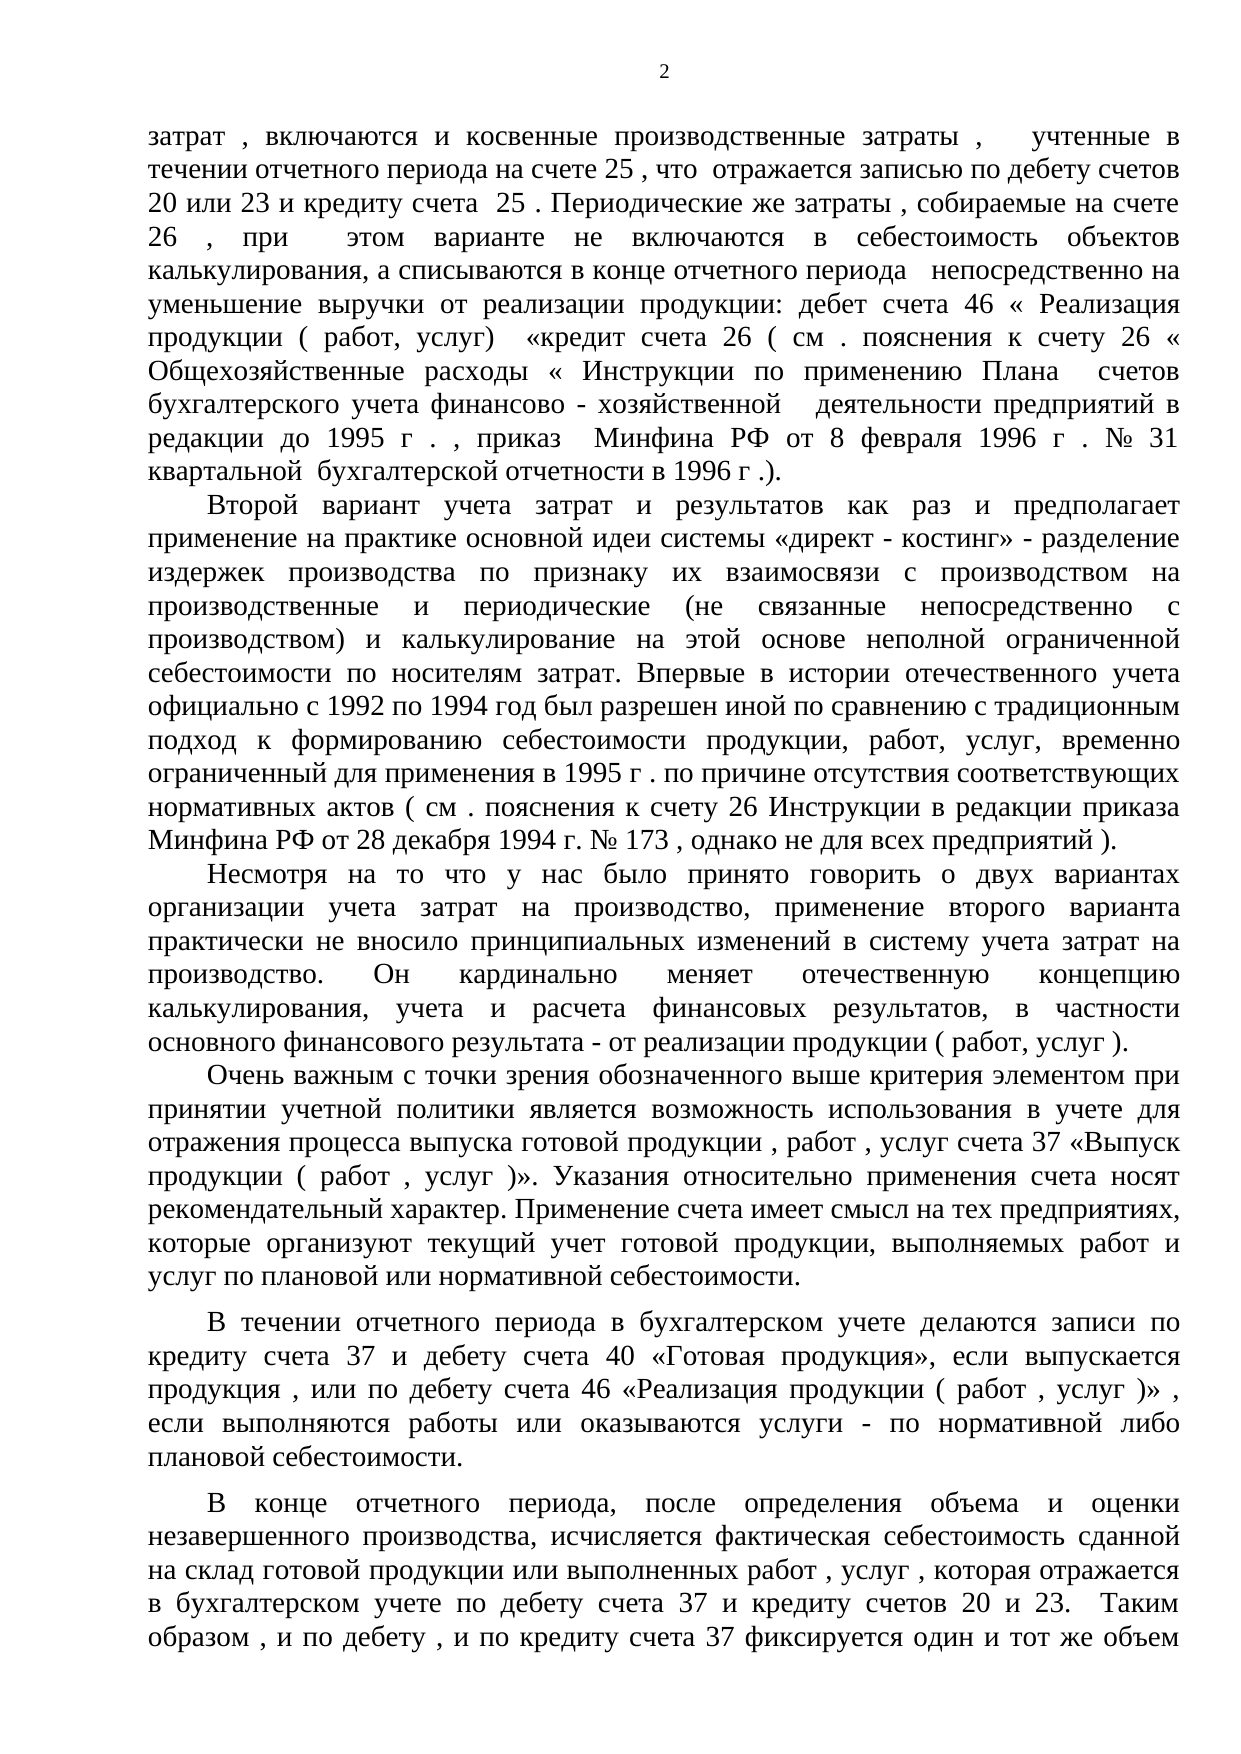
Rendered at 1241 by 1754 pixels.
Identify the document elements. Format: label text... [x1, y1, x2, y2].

text Второй вариант учета затрат и результатов как раз и предполагает применение на практике основной идеи системы «директ - костинг» - разделение издержек производства по признаку их взаимосвязи с производством на производственные и периодические (не связанные непосредственно с производством) и калькулирование на этой основе неполной ограниченной себестоимости по носителям затрат. Впервые в истории отечественного учета официально с 1992 по 1994 год был разрешен иной по сравнению с традиционным подход к формированию себестоимости продукции, работ, услуг, временно ограниченный для применения в 1995 г . по причине отсутствия соответствующих нормативных актов ( см . пояснения к счету 26 Инструкции в редакции приказа Минфина РФ от 28 декабря 1994 г. № 173 , однако не для всех предприятий ). [148, 487, 1181, 856]
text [148, 118, 1181, 487]
text Несмотря на то что у нас было принято говорить о двух вариантах организации учета затрат на производство, применение второго варианта практически не вносило принципиальных изменений в систему учета затрат на производство. Он кардинально меняет отечественную концепцию калькулирования, учета и расчета финансовых результатов, в частности основного финансового результата - от реализации продукции ( работ, услуг ). [148, 856, 1181, 1057]
text Очень важным с точки зрения обозначенного выше критерия элементом при принятии учетной политики является возможность использования в учете для отражения процесса выпуска готовой продукции , работ , услуг счета 37 «Выпуск продукции ( работ , услуг )». Указания относительно применения счета носят рекомендательный характер. Применение счета имеет смысл на тех предприятиях, которые организуют текущий учет готовой продукции, выполняемых работ и услуг по плановой или нормативной себестоимости. [148, 1057, 1181, 1292]
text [148, 1485, 1181, 1652]
text В течении отчетного периода в бухгалтерском учете делаются записи по кредиту счета 37 и дебету счета 40 «Готовая продукция», если выпускается продукция , или по дебету счета 46 «Реализация продукции ( работ , услуг )» , если выполняются работы или оказываются услуги - по нормативной либо плановой себестоимости. [148, 1304, 1181, 1472]
